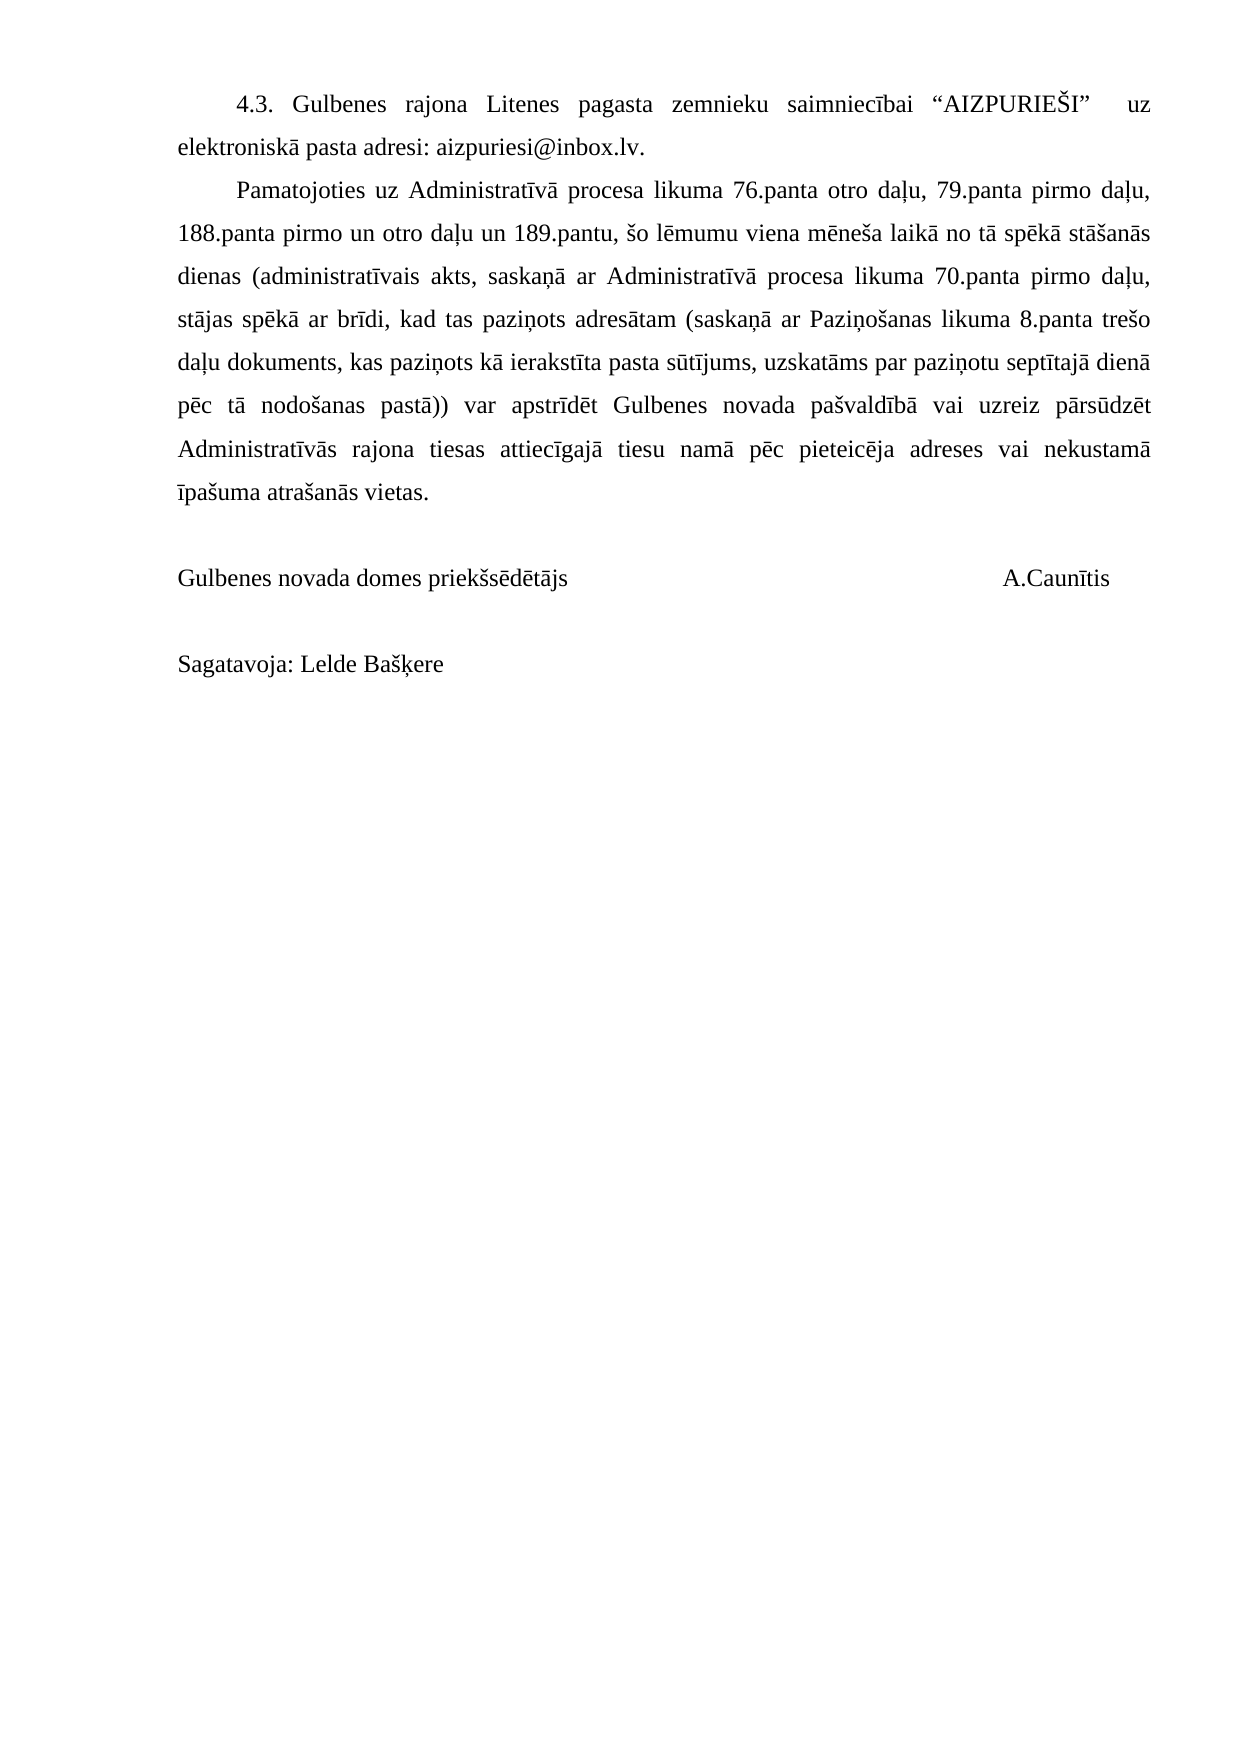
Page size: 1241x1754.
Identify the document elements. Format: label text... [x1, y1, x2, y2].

text Gulbenes novada domes priekšsēdētājs A.Caunītis [177, 563, 1152, 592]
text 4.3. Gulbenes rajona Litenes pagasta zemnieku saimniecībai “AIZPURIEŠI” uz elektroniskā pasta adresi: aizpuriesi@inbox.lv. [177, 89, 1152, 161]
text Sagatavoja: Lelde Bašķere [177, 649, 1152, 678]
text Pamatojoties uz Administratīvā procesa likuma 76.panta otro daļu, 79.panta pirmo daļu, 188.panta pirmo un otro daļu un 189.pantu, šo lēmumu viena mēneša laikā no tā spēkā stāšanās dienas (administratīvais akts, saskaņā ar Administratīvā procesa likuma 70.panta pirmo daļu, stājas spēkā ar brīdi, kad tas paziņots adresātam (saskaņā ar Paziņošanas likuma 8.panta trešo daļu dokuments, kas paziņots kā ierakstīta pasta sūtījums, uzskatāms par paziņotu septītajā dienā pēc tā nodošanas pastā)) var apstrīdēt Gulbenes novada pašvaldībā vai uzreiz pārsūdzēt Administratīvās rajona tiesas attiecīgajā tiesu namā pēc pieteicēja adreses vai nekustamā īpašuma atrašanās vietas. [177, 175, 1152, 506]
